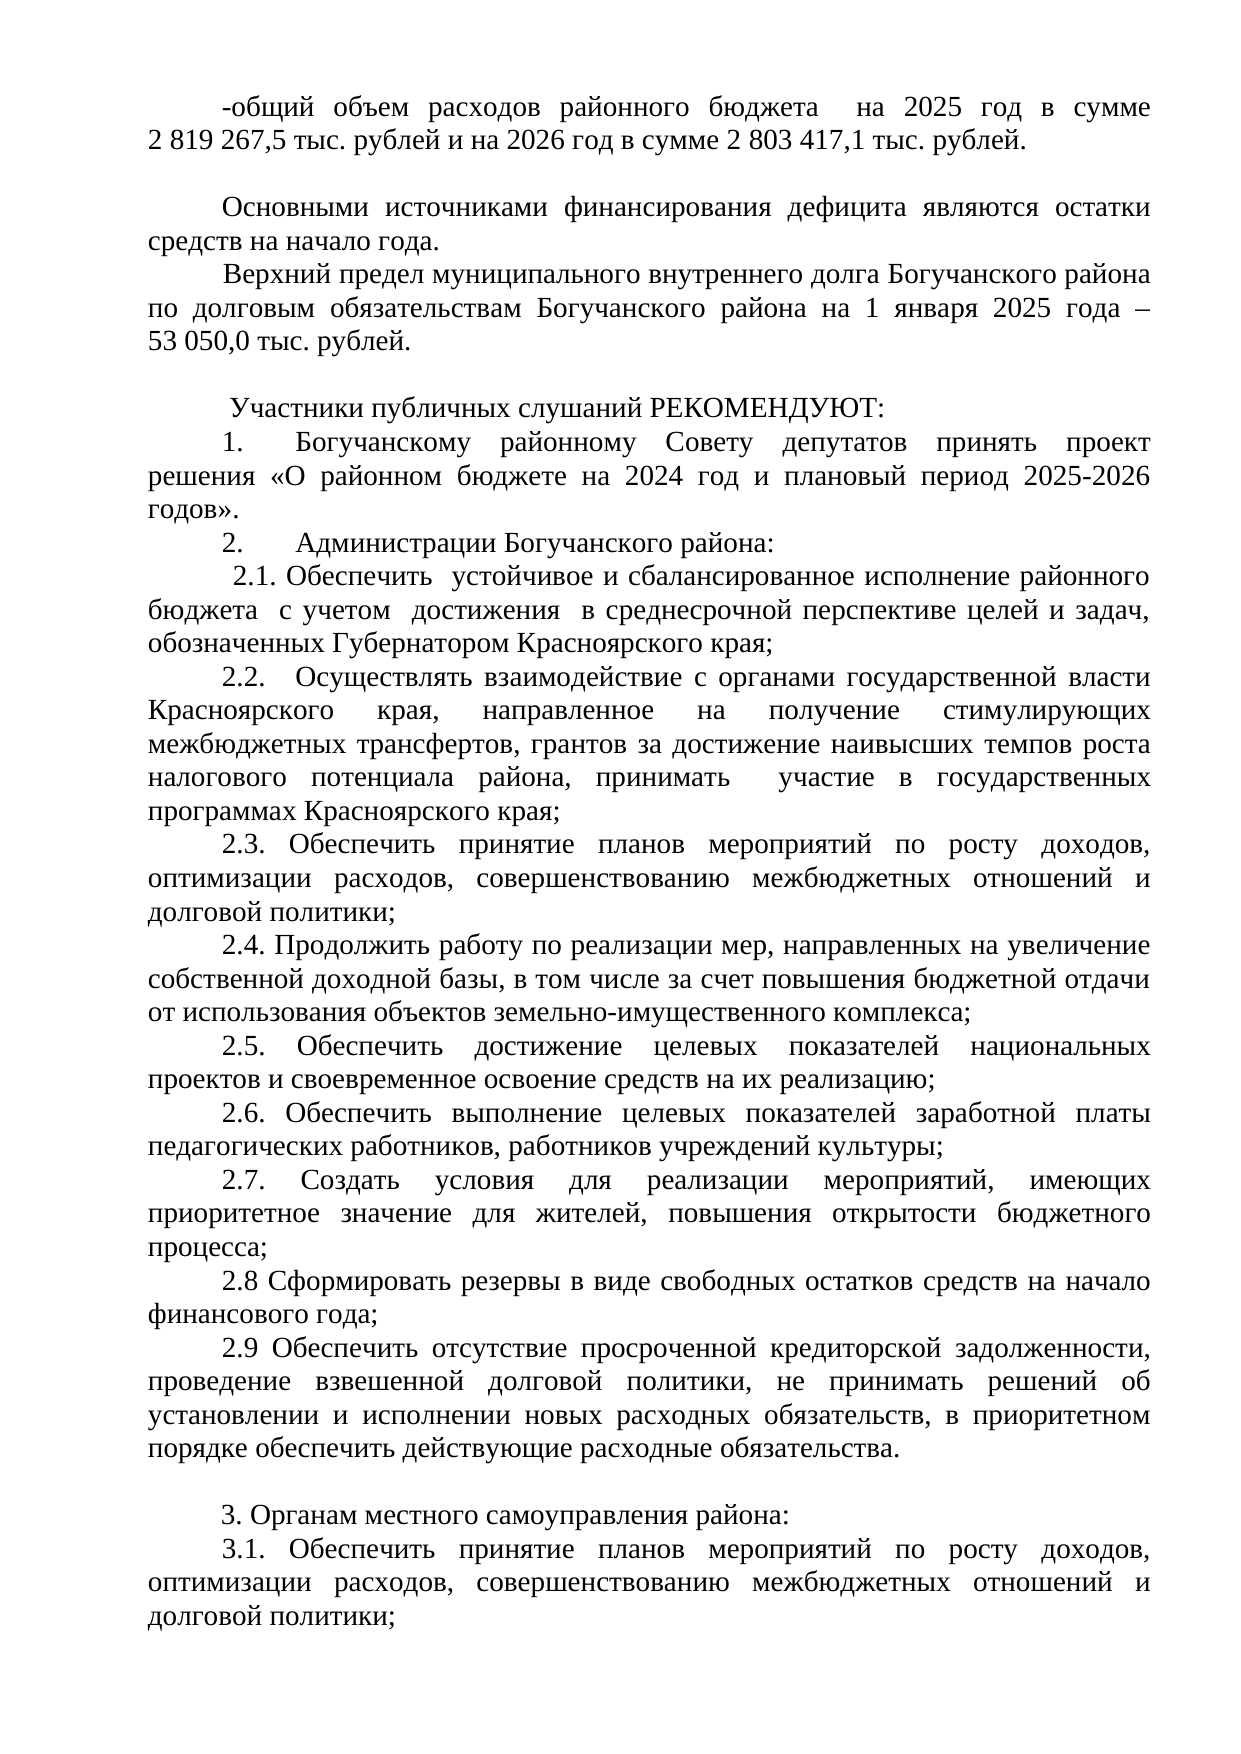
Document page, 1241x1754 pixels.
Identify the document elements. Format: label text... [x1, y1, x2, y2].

text 2.1. Обеспечить устойчивое и сбалансированное исполнение районного бюджета с учетом достижения в среднесрочной перспективе целей и задач, обозначенных Губернатором Красноярского края; [148, 558, 1152, 659]
list Верхний предел муниципального внутреннего долга Богучанского района по долговым обязательствам Богучанского района на 1 января 2025 года – 53 050,0 тыс. рублей. [148, 256, 1152, 357]
list Администрации Богучанского района: [148, 525, 1152, 558]
text 3. Органам местного самоуправления района: [148, 1497, 1152, 1531]
text 2.6. Обеспечить выполнение целевых показателей заработной платы педагогических работников, работников учреждений культуры; [148, 1095, 1152, 1162]
list Богучанскому районному Совету депутатов принять проект решения «О районном бюджете на 2024 год и плановый период 2025-2026 годов». [148, 424, 1152, 525]
text 2.9 Обеспечить отсутствие просроченной кредиторской задолженности, проведение взвешенной долговой политики, не принимать решений об установлении и исполнении новых расходных обязательств, в приоритетном порядке обеспечить действующие расходные обязательства. [148, 1330, 1152, 1464]
list Основными источниками финансирования дефицита являются остатки средств на начало года. [148, 189, 1152, 256]
list 3.1. Обеспечить принятие планов мероприятий по росту доходов, оптимизации расходов, совершенствованию межбюджетных отношений и долговой политики; [148, 1531, 1152, 1632]
text 2.8 Сформировать резервы в виде свободных остатков средств на начало финансового года; [148, 1263, 1152, 1330]
text 2.7. Создать условия для реализации мероприятий, имеющих приоритетное значение для жителей, повышения открытости бюджетного процесса; [148, 1162, 1152, 1263]
text -общий объем расходов районного бюджета на 2025 год в сумме 2 819 267,5 тыс. рублей и на 2026 год в сумме 2 803 417,1 тыс. рублей. [148, 89, 1152, 156]
text 2.4. Продолжить работу по реализации мер, направленных на увеличение собственной доходной базы, в том числе за счет повышения бюджетной отдачи от использования объектов земельно-имущественного комплекса; [148, 927, 1152, 1028]
list 2.3. Обеспечить принятие планов мероприятий по росту доходов, оптимизации расходов, совершенствованию межбюджетных отношений и долговой политики; [148, 827, 1152, 927]
list Осуществлять взаимодействие с органами государственной власти Красноярского края, направленное на получение стимулирующих межбюджетных трансфертов, грантов за достижение наивысших темпов роста налогового потенциала района, принимать участие в государственных программах Красноярского края; [148, 659, 1152, 827]
text Участники публичных слушаний РЕКОМЕНДУЮТ: [148, 391, 1152, 424]
text 2.5. Обеспечить достижение целевых показателей национальных проектов и своевременное освоение средств на их реализацию; [148, 1028, 1152, 1095]
